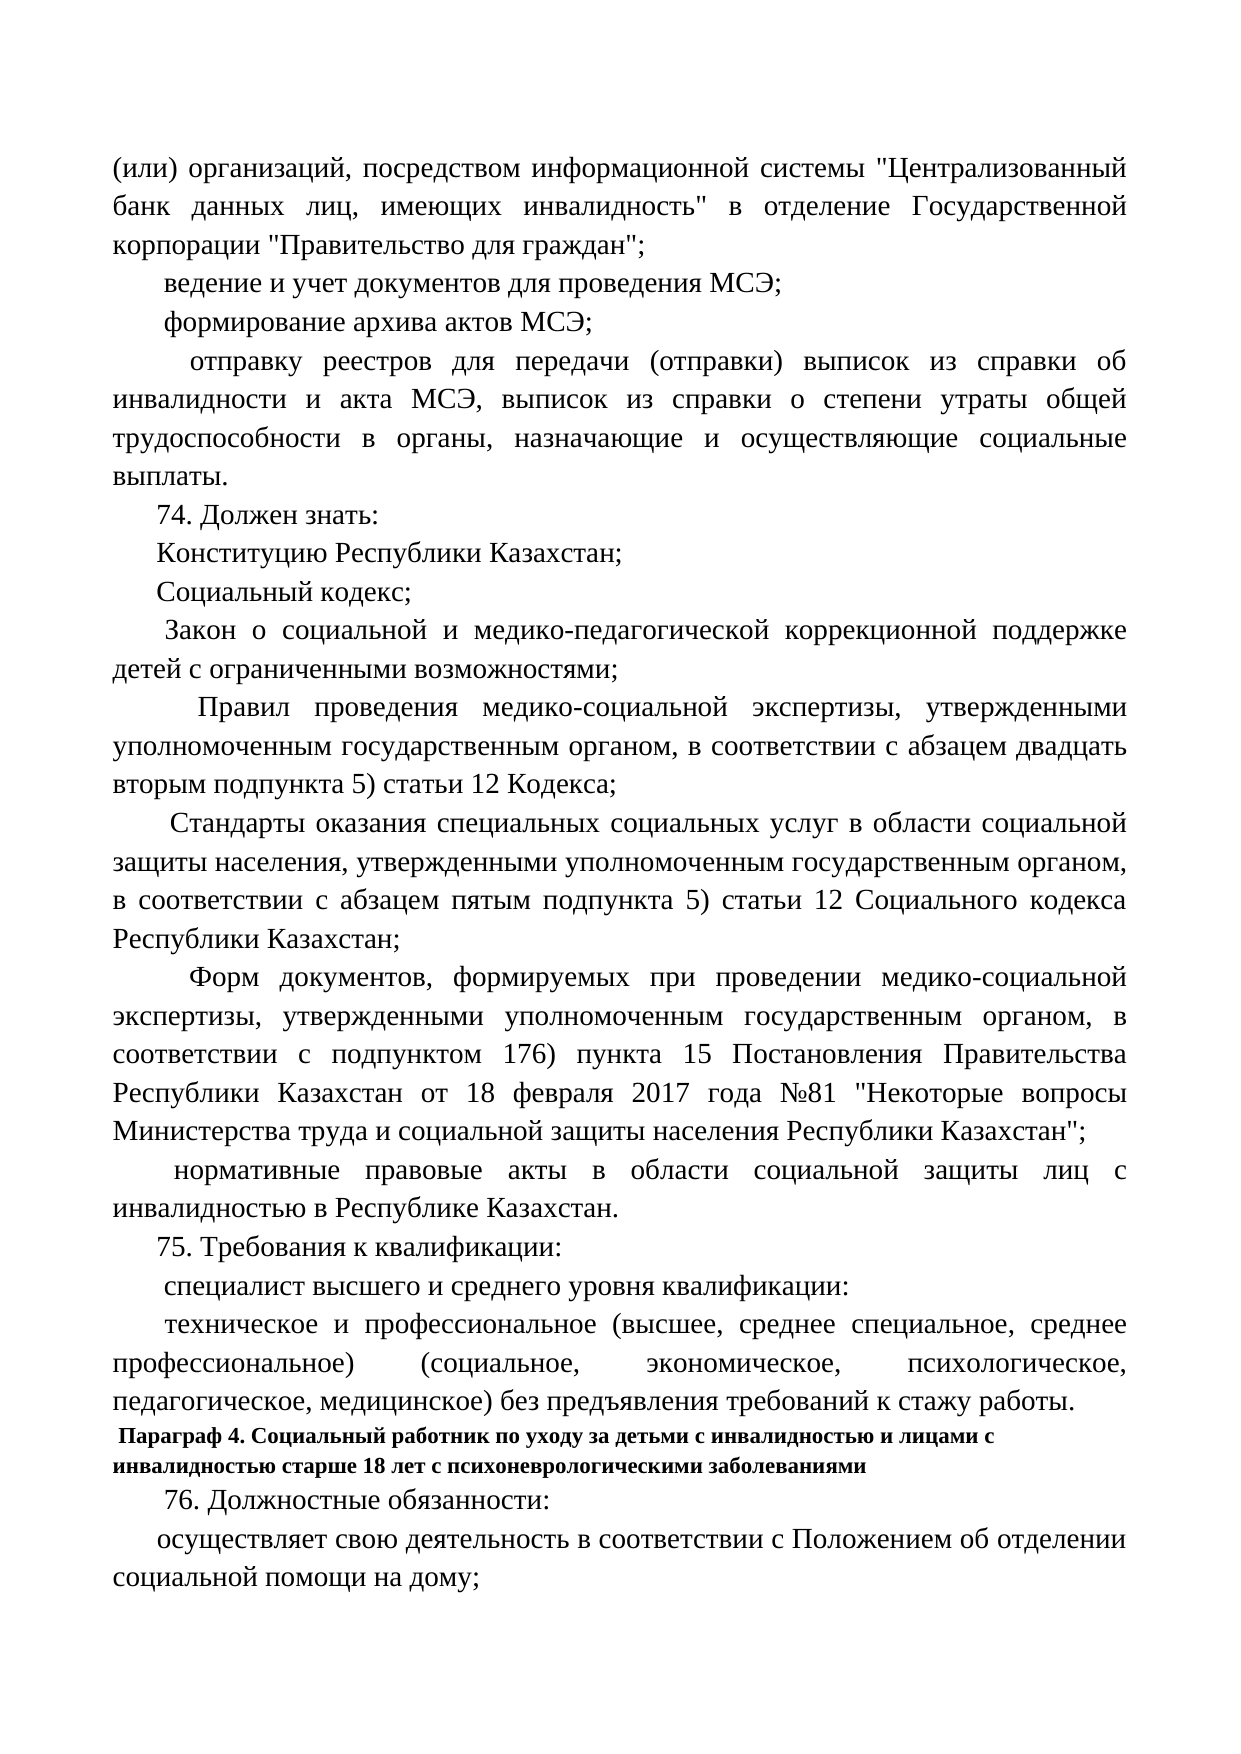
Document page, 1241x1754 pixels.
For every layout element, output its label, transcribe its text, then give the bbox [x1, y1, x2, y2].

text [112, 150, 1128, 261]
text Форм документов, формируемых при проведении медико-социальной экспертизы, утвержденными уполномоченным государственным органом, в соответствии c подпунктом 176) пункта 15 Постановления Правительства Республики Казахстан от 18 февраля 2017 года №81 "Некоторые вопросы Министерства труда и социальной защиты населения Республики Казахстан"; [112, 959, 1128, 1147]
text Правил проведения медико-социальной экспертизы, утвержденными уполномоченным государственным органом, в соответствии с абзацем двадцать вторым подпункта 5) статьи 12 Кодекса; [112, 689, 1128, 800]
text Конституцию Республики Казахстан; [112, 535, 1128, 569]
text ведение и учет документов для проведения МСЭ; [112, 266, 1128, 299]
text нормативные правовые акты в области социальной защиты лиц с инвалидностью в Республике Казахстан. [112, 1152, 1128, 1224]
text Закон о социальной и медико-педагогической коррекционной поддержке детей с ограниченными возможностями; [112, 612, 1128, 684]
text 74. Должен знать: [112, 497, 1128, 530]
text техническое и профессиональное (высшее, среднее специальное, среднее профессиональное) (социальное, экономическое, психологическое, педагогическое, медицинское) без предъявления требований к стажу работы. [112, 1306, 1128, 1417]
text осуществляет свою деятельность в соответствии с Положением об отделении социальной помощи на дому; [112, 1521, 1128, 1593]
text Параграф 4. Социальный работник по уходу за детьми с инвалидностью и лицами с инвалидностью старше 18 лет с психоневрологическими заболеваниями [112, 1422, 1128, 1478]
text отправку реестров для передачи (отправки) выписок из справки об инвалидности и акта МСЭ, выписок из справки о степени утраты общей трудоспособности в органы, назначающие и осуществляющие социальные выплаты. [112, 343, 1128, 492]
text Социальный кодекс; [112, 574, 1128, 607]
text специалист высшего и среднего уровня квалификации: [112, 1268, 1128, 1301]
text Стандарты оказания специальных социальных услуг в области социальной защиты населения, утвержденными уполномоченным государственным органом, в соответствии с абзацем пятым подпункта 5) статьи 12 Социального кодекса Республики Казахстан; [112, 805, 1128, 954]
text 75. Требования к квалификации: [112, 1229, 1128, 1263]
text 76. Должностные обязанности: [112, 1482, 1128, 1516]
text формирование архива актов МСЭ; [112, 304, 1128, 338]
